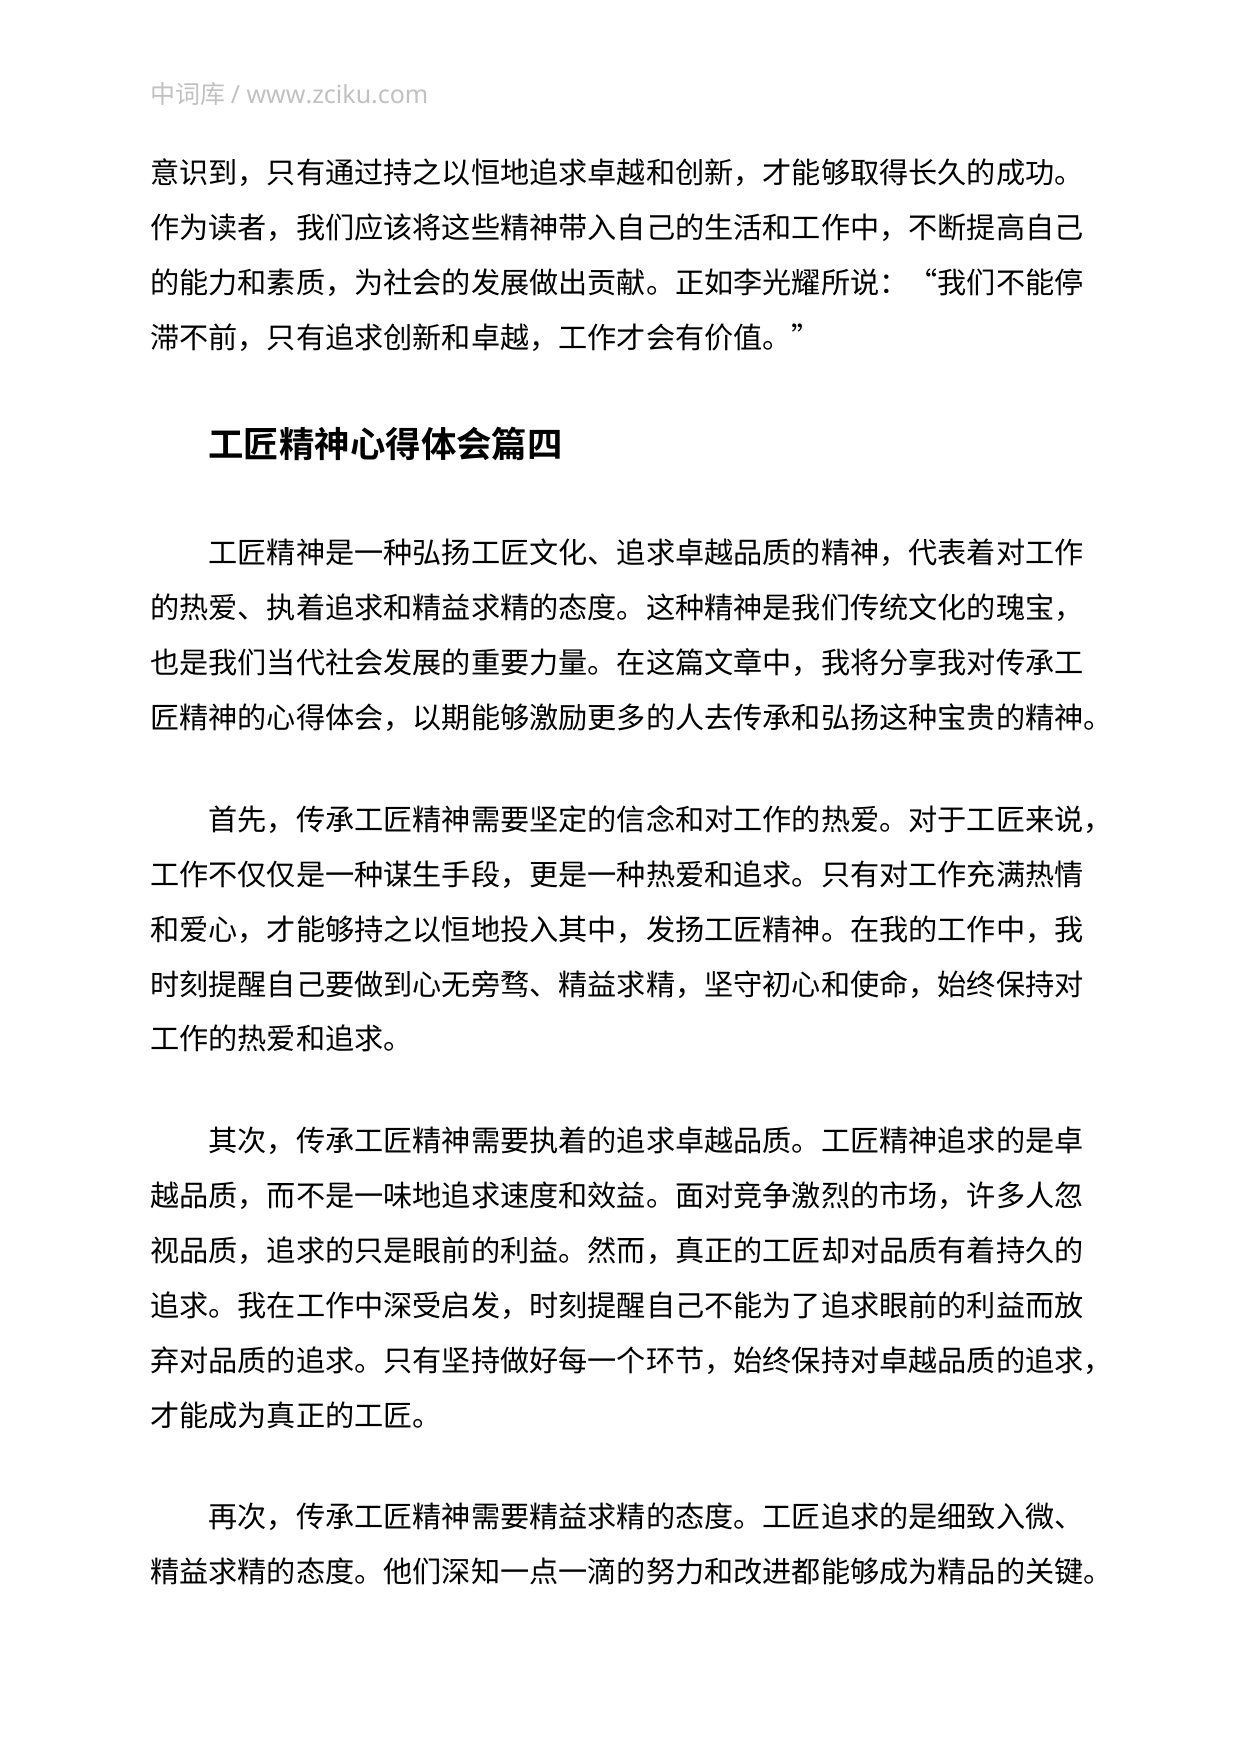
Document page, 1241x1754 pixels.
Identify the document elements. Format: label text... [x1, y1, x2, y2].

text 首先，传承工匠精神需要坚定的信念和对工作的热爱。对于工匠来说，工作不仅仅是一种谋生手段，更是一种热爱和追求。只有对工作充满热情和爱心，才能够持之以恒地投入其中，发扬工匠精神。在我的工作中，我时刻提醒自己要做到心无旁骛、精益求精，坚守初心和使命，始终保持对工作的热爱和追求。 [150, 796, 1090, 1058]
text 工匠精神心得体会篇四 [150, 416, 1090, 468]
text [150, 150, 1090, 357]
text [150, 1494, 1090, 1591]
text 工匠精神是一种弘扬工匠文化、追求卓越品质的精神，代表着对工作的热爱、执着追求和精益求精的态度。这种精神是我们传统文化的瑰宝，也是我们当代社会发展的重要力量。在这篇文章中，我将分享我对传承工匠精神的心得体会，以期能够激励更多的人去传承和弘扬这种宝贵的精神。 [150, 530, 1090, 737]
text 其次，传承工匠精神需要执着的追求卓越品质。工匠精神追求的是卓越品质，而不是一味地追求速度和效益。面对竞争激烈的市场，许多人忽视品质，追求的只是眼前的利益。然而，真正的工匠却对品质有着持久的追求。我在工作中深受启发，时刻提醒自己不能为了追求眼前的利益而放弃对品质的追求。只有坚持做好每一个环节，始终保持对卓越品质的追求，才能成为真正的工匠。 [150, 1118, 1090, 1434]
